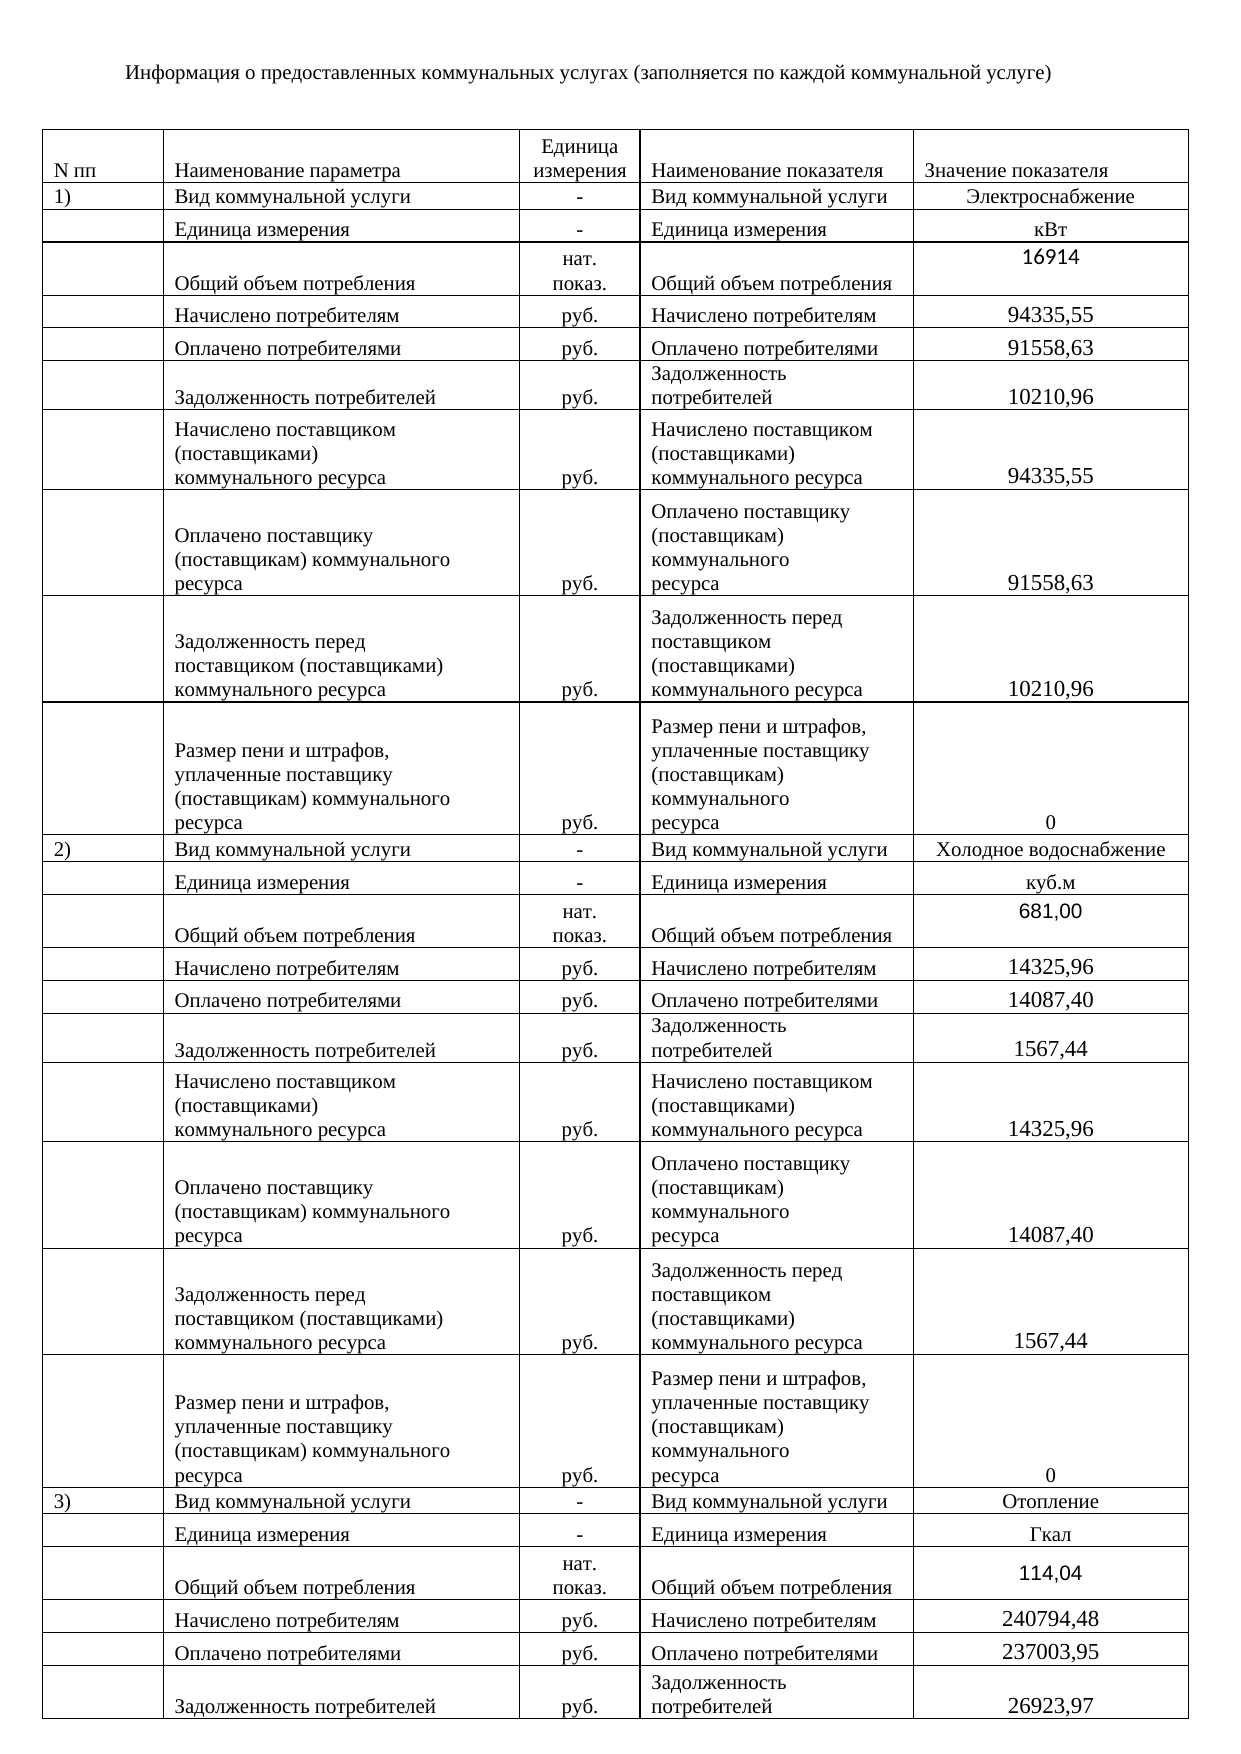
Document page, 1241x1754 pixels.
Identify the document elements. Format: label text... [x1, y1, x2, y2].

table_cell - [520, 183, 639, 208]
table_cell Оплачено потребителями [641, 1633, 913, 1665]
table_cell Начислено потребителям [641, 296, 913, 327]
table_cell Задолженность перед поставщиком (поставщиками) коммунального ресурса [641, 596, 913, 701]
table_cell [43, 410, 163, 489]
table_cell нат. показ. [520, 243, 639, 294]
table_cell руб. [520, 490, 639, 595]
table_cell Единица измерения [641, 210, 913, 241]
table_cell Электроснабжение [914, 183, 1188, 208]
table_cell Задолженность перед поставщиком (поставщиками) коммунального ресурса [641, 1249, 913, 1354]
table_cell - [520, 1488, 639, 1513]
table_cell [43, 862, 163, 894]
table_cell Единица измерения [164, 1514, 519, 1546]
table_cell 91558,63 [914, 490, 1188, 595]
table_cell [43, 1514, 163, 1546]
table_cell руб. [520, 948, 639, 979]
table_cell [43, 703, 163, 834]
table_cell Вид коммунальной услуги [641, 183, 913, 208]
text Информация о предоставленных коммунальных услугах (заполняется по каждой коммунальной услуге) [125, 59, 1205, 84]
table_cell Начислено поставщиком (поставщиками) коммунального ресурса [164, 410, 519, 489]
table_cell Оплачено потребителями [641, 328, 913, 360]
table_cell руб. [520, 410, 639, 489]
table_cell руб. [520, 1249, 639, 1354]
table_cell Начислено потребителям [641, 948, 913, 979]
table_header N пп [43, 130, 163, 182]
table_cell Задолженность потребителей [164, 1014, 519, 1062]
table_cell 237003,95 [914, 1633, 1188, 1665]
table_cell Начислено поставщиком (поставщиками) коммунального ресурса [641, 410, 913, 489]
table_cell [43, 596, 163, 701]
table_cell Начислено поставщиком (поставщиками) коммунального ресурса [641, 1063, 913, 1141]
table_cell руб. [520, 1355, 639, 1487]
table_header Значение показателя [914, 130, 1188, 182]
table_cell руб. [520, 1666, 639, 1718]
table_header Единица измерения [520, 130, 639, 182]
table_cell 3) [43, 1488, 163, 1513]
table_cell 240794,48 [914, 1600, 1188, 1632]
table_cell [43, 490, 163, 595]
table_cell 94335,55 [914, 296, 1188, 327]
table_cell [43, 243, 163, 294]
table_cell 91558,63 [914, 328, 1188, 360]
table_cell руб. [520, 1142, 639, 1247]
table_cell Холодное водоснабжение [914, 835, 1188, 861]
table_cell Оплачено поставщику (поставщикам) коммунального ресурса [641, 1142, 913, 1247]
table_cell нат. показ. [520, 1547, 639, 1599]
table_cell Размер пени и штрафов, уплаченные поставщику (поставщикам) коммунального ресурса [164, 703, 519, 834]
table_cell 0 [914, 1355, 1188, 1487]
table_cell руб. [520, 1600, 639, 1632]
table_cell 10210,96 [914, 361, 1188, 409]
table_cell [43, 328, 163, 360]
table_cell [43, 948, 163, 979]
table_header Наименование показателя [641, 130, 913, 182]
table_cell руб. [520, 596, 639, 701]
table_cell [43, 1666, 163, 1718]
table_cell Общий объем потребления [164, 895, 519, 947]
table_cell Задолженность потребителей [164, 361, 519, 409]
table_cell [43, 1600, 163, 1632]
table_cell Оплачено потребителями [164, 981, 519, 1012]
table_cell Оплачено потребителями [164, 1633, 519, 1665]
table_cell Задолженность потребителей [641, 1014, 913, 1062]
table_cell руб. [520, 296, 639, 327]
table_cell [43, 1547, 163, 1599]
table_cell [43, 361, 163, 409]
table_cell [43, 1355, 163, 1487]
table_cell 0 [914, 703, 1188, 834]
table_cell Оплачено потребителями [164, 328, 519, 360]
table_cell Задолженность перед поставщиком (поставщиками) коммунального ресурса [164, 1249, 519, 1354]
table_cell Размер пени и штрафов, уплаченные поставщику (поставщикам) коммунального ресурса [641, 1355, 913, 1487]
table_cell - [520, 835, 639, 861]
table_cell - [520, 210, 639, 241]
table_cell Общий объем потребления [164, 243, 519, 294]
table_cell 2) [43, 835, 163, 861]
table_cell Оплачено поставщику (поставщикам) коммунального ресурса [164, 490, 519, 595]
table_cell 94335,55 [914, 410, 1188, 489]
table_cell 1567,44 [914, 1014, 1188, 1062]
table_cell нат. показ. [520, 895, 639, 947]
table_cell Вид коммунальной услуги [164, 1488, 519, 1513]
table_cell Единица измерения [164, 862, 519, 894]
table_cell руб. [520, 1063, 639, 1141]
table_cell куб.м [914, 862, 1188, 894]
table_cell [43, 1063, 163, 1141]
table_cell 1) [43, 183, 163, 208]
table_cell Общий объем потребления [641, 243, 913, 294]
table_cell руб. [520, 981, 639, 1012]
table_cell Единица измерения [641, 1514, 913, 1546]
table_cell [43, 296, 163, 327]
table_cell Задолженность потребителей [641, 361, 913, 409]
table_cell Общий объем потребления [641, 895, 913, 947]
table_cell Вид коммунальной услуги [641, 835, 913, 861]
table_cell Задолженность потребителей [164, 1666, 519, 1718]
table_cell - [520, 1514, 639, 1546]
table_cell 114,04 [914, 1547, 1188, 1599]
table_cell Задолженность потребителей [641, 1666, 913, 1718]
table_cell Начислено потребителям [164, 1600, 519, 1632]
table_cell Размер пени и штрафов, уплаченные поставщику (поставщикам) коммунального ресурса [641, 703, 913, 834]
table_cell Единица измерения [164, 210, 519, 241]
table_cell Единица измерения [641, 862, 913, 894]
table_cell Отопление [914, 1488, 1188, 1513]
table_cell Общий объем потребления [164, 1547, 519, 1599]
table_cell 1567,44 [914, 1249, 1188, 1354]
table_cell Оплачено потребителями [641, 981, 913, 1012]
table_cell руб. [520, 703, 639, 834]
table_cell 16914 [914, 243, 1188, 294]
table_cell [43, 895, 163, 947]
table_cell Вид коммунальной услуги [641, 1488, 913, 1513]
table_cell руб. [520, 328, 639, 360]
table_cell 26923,97 [914, 1666, 1188, 1718]
table_cell Начислено потребителям [164, 948, 519, 979]
table_cell Оплачено поставщику (поставщикам) коммунального ресурса [164, 1142, 519, 1247]
table_cell 14087,40 [914, 981, 1188, 1012]
table_cell 14325,96 [914, 948, 1188, 979]
table_cell руб. [520, 1633, 639, 1665]
table_cell Начислено поставщиком (поставщиками) коммунального ресурса [164, 1063, 519, 1141]
table_cell Общий объем потребления [641, 1547, 913, 1599]
table_header Наименование параметра [164, 130, 519, 182]
table_cell [43, 1633, 163, 1665]
table_cell [43, 981, 163, 1012]
table_cell 10210,96 [914, 596, 1188, 701]
table_cell кВт [914, 210, 1188, 241]
table_cell [43, 1014, 163, 1062]
table_cell Размер пени и штрафов, уплаченные поставщику (поставщикам) коммунального ресурса [164, 1355, 519, 1487]
table_cell 14325,96 [914, 1063, 1188, 1141]
table_cell Задолженность перед поставщиком (поставщиками) коммунального ресурса [164, 596, 519, 701]
table_cell Вид коммунальной услуги [164, 183, 519, 208]
table_cell - [520, 862, 639, 894]
table_cell Начислено потребителям [641, 1600, 913, 1632]
table_cell Вид коммунальной услуги [164, 835, 519, 861]
table_cell Оплачено поставщику (поставщикам) коммунального ресурса [641, 490, 913, 595]
table_cell [43, 1249, 163, 1354]
table_cell [43, 1142, 163, 1247]
table_cell Начислено потребителям [164, 296, 519, 327]
table_cell 14087,40 [914, 1142, 1188, 1247]
table_cell руб. [520, 1014, 639, 1062]
table_cell Гкал [914, 1514, 1188, 1546]
table_cell 681,00 [914, 895, 1188, 947]
table_cell [43, 210, 163, 241]
table_cell руб. [520, 361, 639, 409]
